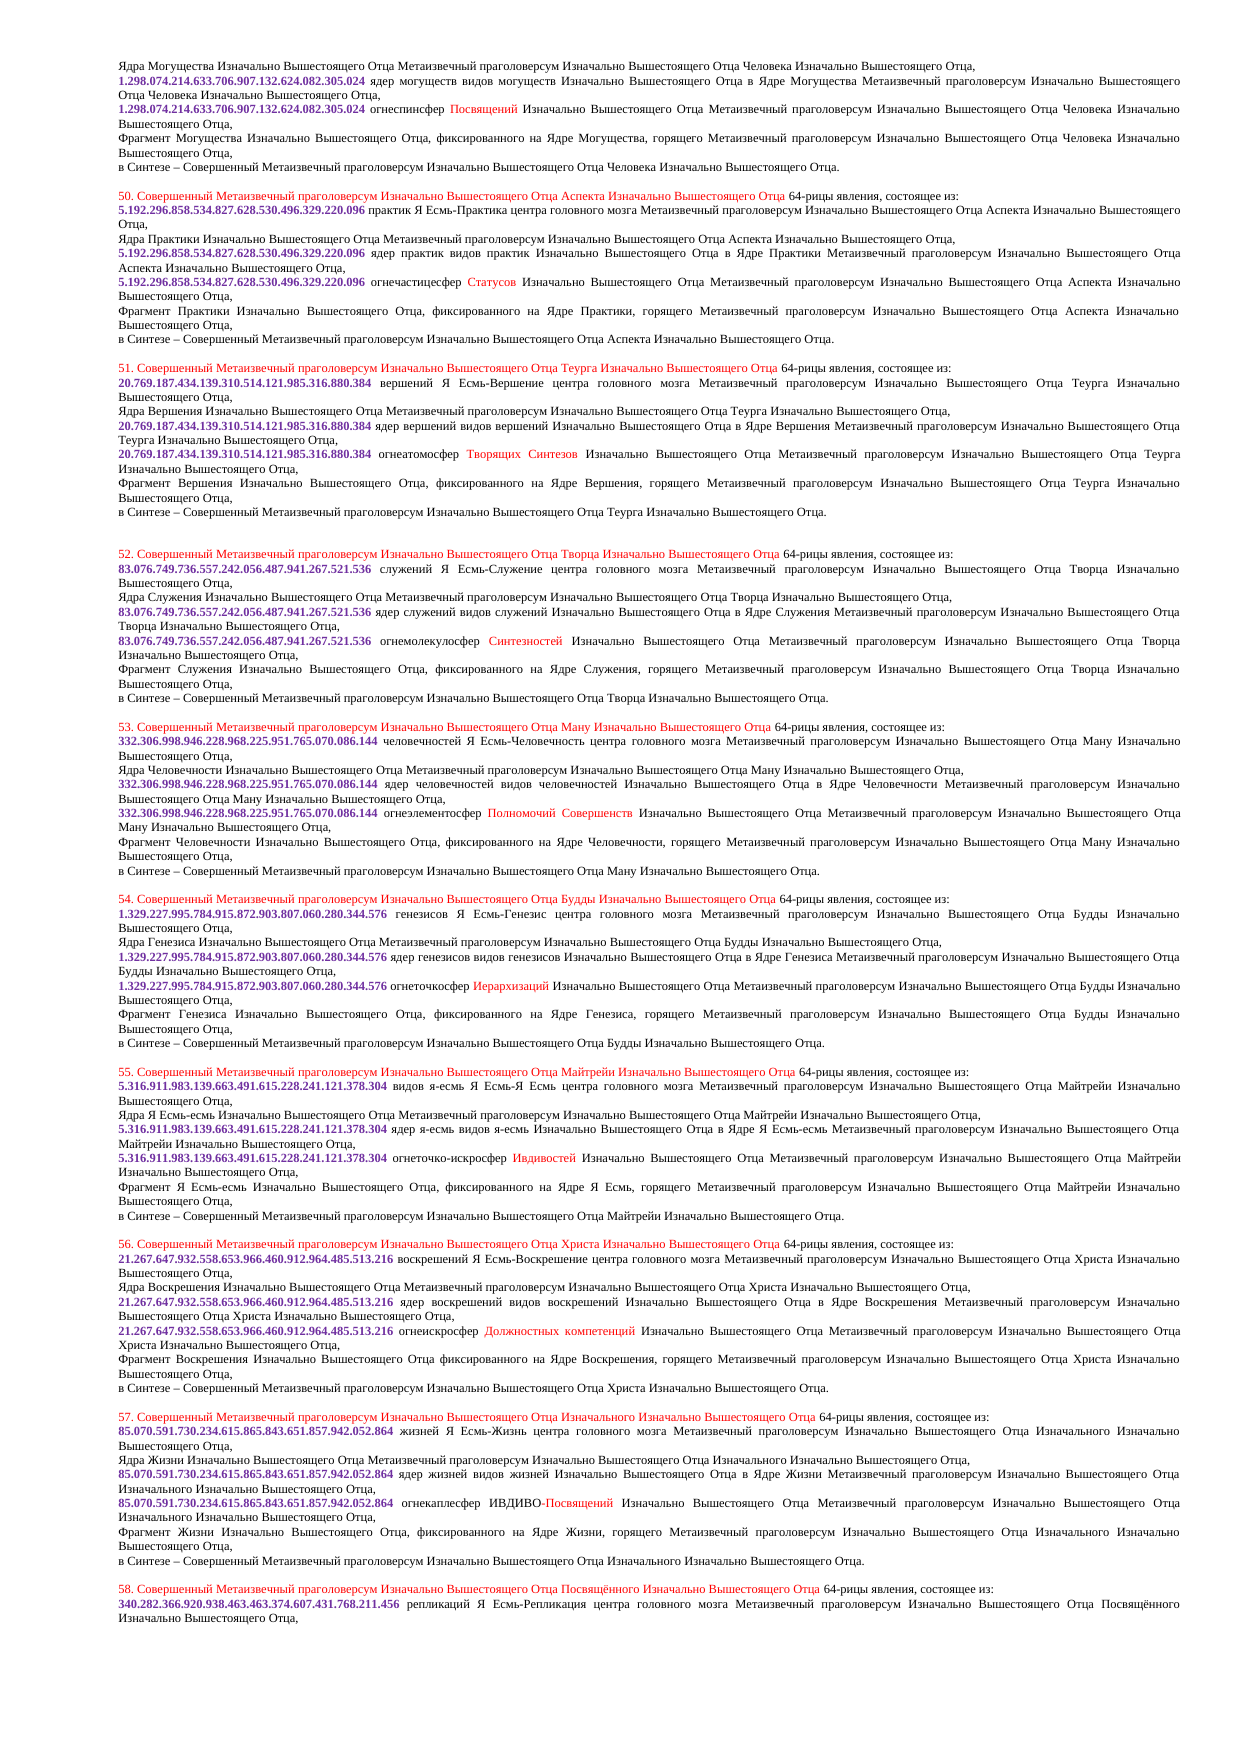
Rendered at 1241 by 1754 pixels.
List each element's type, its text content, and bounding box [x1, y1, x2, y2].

text в Синтезе – Совершенный Метаизвечный праголоверсум Изначально Вышестоящего Отца Теурга Изначально Вышестоящего Отца. [118, 505, 1181, 519]
text Фрагмент Человечности Изначально Вышестоящего Отца, фиксированного на Ядре Человечности, горящего Метаизвечный праголоверсум Изначально Вышестоящего Отца Ману Изначально Вышестоящего Отца, [118, 834, 1181, 863]
text Фрагмент Жизни Изначально Вышестоящего Отца, фиксированного на Ядре Жизни, горящего Метаизвечный праголоверсум Изначально Вышестоящего Отца Изначального Изначально Вышестоящего Отца, [118, 1524, 1181, 1553]
text Ядра Воскрешения Изначально Вышестоящего Отца Метаизвечный праголоверсум Изначально Вышестоящего Отца Христа Изначально Вышестоящего Отца, [118, 1280, 1181, 1294]
text 56. Совершенный Метаизвечный праголоверсум Изначально Вышестоящего Отца Христа Изначально Вышестоящего Отца 64-рицы явления, состоящее из: [118, 1237, 1181, 1251]
text 20.769.187.434.139.310.514.121.985.316.880.384 ядер вершений видов вершений Изначально Вышестоящего Отца в Ядре Вершения Метаизвечный праголоверсум Изначально Вышестоящего Отца Теурга Изначально Вышестоящего Отца, [118, 418, 1181, 447]
text Фрагмент Генезиса Изначально Вышестоящего Отца, фиксированного на Ядре Генезиса, горящего Метаизвечный праголоверсум Изначально Вышестоящего Отца Будды Изначально Вышестоящего Отца, [118, 1007, 1181, 1036]
text в Синтезе – Совершенный Метаизвечный праголоверсум Изначально Вышестоящего Отца Человека Изначально Вышестоящего Отца. [118, 160, 1181, 174]
text 83.076.749.736.557.242.056.487.941.267.521.536 ядер служений видов служений Изначально Вышестоящего Отца в Ядре Служения Метаизвечный праголоверсум Изначально Вышестоящего Отца Творца Изначально Вышестоящего Отца, [118, 604, 1181, 633]
text 332.306.998.946.228.968.225.951.765.070.086.144 ядер человечностей видов человечностей Изначально Вышестоящего Отца в Ядре Человечности Метаизвечный праголоверсум Изначально Вышестоящего Отца Ману Изначально Вышестоящего Отца, [118, 777, 1181, 806]
text Фрагмент Служения Изначально Вышестоящего Отца, фиксированного на Ядре Служения, горящего Метаизвечный праголоверсум Изначально Вышестоящего Отца Творца Изначально Вышестоящего Отца, [118, 662, 1181, 691]
text 21.267.647.932.558.653.966.460.912.964.485.513.216 ядер воскрешений видов воскрешений Изначально Вышестоящего Отца в Ядре Воскрешения Метаизвечный праголоверсум Изначально Вышестоящего Отца Христа Изначально Вышестоящего Отца, [118, 1294, 1181, 1323]
text 58. Совершенный Метаизвечный праголоверсум Изначально Вышестоящего Отца Посвящённого Изначально Вышестоящего Отца 64-рицы явления, состоящее из: [118, 1582, 1181, 1596]
text 5.316.911.983.139.663.491.615.228.241.121.378.304 ядер я-есмь видов я-есмь Изначально Вышестоящего Отца в Ядре Я Есмь-есмь Метаизвечный праголоверсум Изначально Вышестоящего Отца Майтрейи Изначально Вышестоящего Отца, [118, 1122, 1181, 1151]
text 5.192.296.858.534.827.628.530.496.329.220.096 ядер практик видов практик Изначально Вышестоящего Отца в Ядре Практики Метаизвечный праголоверсум Изначально Вышестоящего Отца Аспекта Изначально Вышестоящего Отца, [118, 246, 1181, 275]
text в Синтезе – Совершенный Метаизвечный праголоверсум Изначально Вышестоящего Отца Майтрейи Изначально Вышестоящего Отца. [118, 1208, 1181, 1223]
text Фрагмент Вершения Изначально Вышестоящего Отца, фиксированного на Ядре Вершения, горящего Метаизвечный праголоверсум Изначально Вышестоящего Отца Теурга Изначально Вышестоящего Отца, [118, 476, 1181, 505]
text Фрагмент Я Есмь-есмь Изначально Вышестоящего Отца, фиксированного на Ядре Я Есмь, горящего Метаизвечный праголоверсум Изначально Вышестоящего Отца Майтрейи Изначально Вышестоящего Отца, [118, 1179, 1181, 1208]
text Ядра Могущества Изначально Вышестоящего Отца Метаизвечный праголоверсум Изначально Вышестоящего Отца Человека Изначально Вышестоящего Отца, [118, 59, 1181, 73]
text 53. Совершенный Метаизвечный праголоверсум Изначально Вышестоящего Отца Ману Изначально Вышестоящего Отца 64-рицы явления, состоящее из: [118, 719, 1181, 734]
text 51. Совершенный Метаизвечный праголоверсум Изначально Вышестоящего Отца Теурга Изначально Вышестоящего Отца 64-рицы явления, состоящее из: [118, 361, 1181, 375]
text Ядра Практики Изначально Вышестоящего Отца Метаизвечный праголоверсум Изначально Вышестоящего Отца Аспекта Изначально Вышестоящего Отца, [118, 232, 1181, 246]
text в Синтезе – Совершенный Метаизвечный праголоверсум Изначально Вышестоящего Отца Ману Изначально Вышестоящего Отца. [118, 863, 1181, 878]
text 5.316.911.983.139.663.491.615.228.241.121.378.304 огнеточко-искросфер Ивдивостей Изначально Вышестоящего Отца Метаизвечный праголоверсум Изначально Вышестоящего Отца Майтрейи Изначально Вышестоящего Отца, [118, 1151, 1181, 1179]
text в Синтезе – Совершенный Метаизвечный праголоверсум Изначально Вышестоящего Отца Творца Изначально Вышестоящего Отца. [118, 691, 1181, 705]
text Фрагмент Практики Изначально Вышестоящего Отца, фиксированного на Ядре Практики, горящего Метаизвечный праголоверсум Изначально Вышестоящего Отца Аспекта Изначально Вышестоящего Отца, [118, 303, 1181, 332]
text Ядра Жизни Изначально Вышестоящего Отца Метаизвечный праголоверсум Изначально Вышестоящего Отца Изначального Изначально Вышестоящего Отца, [118, 1453, 1181, 1467]
text 1.329.227.995.784.915.872.903.807.060.280.344.576 генезисов Я Есмь-Генезис центра головного мозга Метаизвечный праголоверсум Изначально Вышестоящего Отца Будды Изначально Вышестоящего Отца, [118, 906, 1181, 935]
text Ядра Человечности Изначально Вышестоящего Отца Метаизвечный праголоверсум Изначально Вышестоящего Отца Ману Изначально Вышестоящего Отца, [118, 763, 1181, 777]
text 83.076.749.736.557.242.056.487.941.267.521.536 служений Я Есмь-Служение центра головного мозга Метаизвечный праголоверсум Изначально Вышестоящего Отца Творца Изначально Вышестоящего Отца, [118, 561, 1181, 590]
text 20.769.187.434.139.310.514.121.985.316.880.384 огнеатомосфер Творящих Синтезов Изначально Вышестоящего Отца Метаизвечный праголоверсум Изначально Вышестоящего Отца Теурга Изначально Вышестоящего Отца, [118, 447, 1181, 476]
text 332.306.998.946.228.968.225.951.765.070.086.144 человечностей Я Есмь-Человечность центра головного мозга Метаизвечный праголоверсум Изначально Вышестоящего Отца Ману Изначально Вышестоящего Отца, [118, 734, 1181, 763]
text Ядра Вершения Изначально Вышестоящего Отца Метаизвечный праголоверсум Изначально Вышестоящего Отца Теурга Изначально Вышестоящего Отца, [118, 404, 1181, 418]
text в Синтезе – Совершенный Метаизвечный праголоверсум Изначально Вышестоящего Отца Будды Изначально Вышестоящего Отца. [118, 1036, 1181, 1050]
text 21.267.647.932.558.653.966.460.912.964.485.513.216 воскрешений Я Есмь-Воскрешение центра головного мозга Метаизвечный праголоверсум Изначально Вышестоящего Отца Христа Изначально Вышестоящего Отца, [118, 1251, 1181, 1280]
text 1.329.227.995.784.915.872.903.807.060.280.344.576 огнеточкосфер Иерархизаций Изначально Вышестоящего Отца Метаизвечный праголоверсум Изначально Вышестоящего Отца Будды Изначально Вышестоящего Отца, [118, 978, 1181, 1007]
text 332.306.998.946.228.968.225.951.765.070.086.144 огнеэлементосфер Полномочий Совершенств Изначально Вышестоящего Отца Метаизвечный праголоверсум Изначально Вышестоящего Отца Ману Изначально Вышестоящего Отца, [118, 806, 1181, 834]
text Ядра Генезиса Изначально Вышестоящего Отца Метаизвечный праголоверсум Изначально Вышестоящего Отца Будды Изначально Вышестоящего Отца, [118, 935, 1181, 949]
text 21.267.647.932.558.653.966.460.912.964.485.513.216 огнеискросфер Должностных компетенций Изначально Вышестоящего Отца Метаизвечный праголоверсум Изначально Вышестоящего Отца Христа Изначально Вышестоящего Отца, [118, 1323, 1181, 1352]
text 5.316.911.983.139.663.491.615.228.241.121.378.304 видов я-есмь Я Есмь-Я Есмь центра головного мозга Метаизвечный праголоверсум Изначально Вышестоящего Отца Майтрейи Изначально Вышестоящего Отца, [118, 1079, 1181, 1108]
text Фрагмент Воскрешения Изначально Вышестоящего Отца фиксированного на Ядре Воскрешения, горящего Метаизвечный праголоверсум Изначально Вышестоящего Отца Христа Изначально Вышестоящего Отца, [118, 1352, 1181, 1381]
text 83.076.749.736.557.242.056.487.941.267.521.536 огнемолекулосфер Синтезностей Изначально Вышестоящего Отца Метаизвечный праголоверсум Изначально Вышестоящего Отца Творца Изначально Вышестоящего Отца, [118, 633, 1181, 662]
text 5.192.296.858.534.827.628.530.496.329.220.096 огнечастицесфер Статусов Изначально Вышестоящего Отца Метаизвечный праголоверсум Изначально Вышестоящего Отца Аспекта Изначально Вышестоящего Отца, [118, 275, 1181, 303]
text 1.298.074.214.633.706.907.132.624.082.305.024 огнеспинсфер Посвящений Изначально Вышестоящего Отца Метаизвечный праголоверсум Изначально Вышестоящего Отца Человека Изначально Вышестоящего Отца, [118, 102, 1181, 131]
text 52. Совершенный Метаизвечный праголоверсум Изначально Вышестоящего Отца Творца Изначально Вышестоящего Отца 64-рицы явления, состоящее из: [118, 547, 1181, 561]
text 5.192.296.858.534.827.628.530.496.329.220.096 практик Я Есмь-Практика центра головного мозга Метаизвечный праголоверсум Изначально Вышестоящего Отца Аспекта Изначально Вышестоящего Отца, [118, 203, 1181, 232]
text 85.070.591.730.234.615.865.843.651.857.942.052.864 ядер жизней видов жизней Изначально Вышестоящего Отца в Ядре Жизни Метаизвечный праголоверсум Изначально Вышестоящего Отца Изначального Изначально Вышестоящего Отца, [118, 1467, 1181, 1496]
text в Синтезе – Совершенный Метаизвечный праголоверсум Изначально Вышестоящего Отца Изначального Изначально Вышестоящего Отца. [118, 1553, 1181, 1568]
text 20.769.187.434.139.310.514.121.985.316.880.384 вершений Я Есмь-Вершение центра головного мозга Метаизвечный праголоверсум Изначально Вышестоящего Отца Теурга Изначально Вышестоящего Отца, [118, 375, 1181, 404]
text Ядра Я Есмь-есмь Изначально Вышестоящего Отца Метаизвечный праголоверсум Изначально Вышестоящего Отца Майтрейи Изначально Вышестоящего Отца, [118, 1108, 1181, 1122]
text в Синтезе – Совершенный Метаизвечный праголоверсум Изначально Вышестоящего Отца Аспекта Изначально Вышестоящего Отца. [118, 332, 1181, 347]
text 57. Совершенный Метаизвечный праголоверсум Изначально Вышестоящего Отца Изначального Изначально Вышестоящего Отца 64-рицы явления, состоящее из: [118, 1409, 1181, 1424]
text 54. Совершенный Метаизвечный праголоверсум Изначально Вышестоящего Отца Будды Изначально Вышестоящего Отца 64-рицы явления, состоящее из: [118, 892, 1181, 906]
text 340.282.366.920.938.463.463.374.607.431.768.211.456 репликаций Я Есмь-Репликация центра головного мозга Метаизвечный праголоверсум Изначально Вышестоящего Отца Посвящённого Изначально Вышестоящего Отца, [118, 1596, 1181, 1625]
text в Синтезе – Совершенный Метаизвечный праголоверсум Изначально Вышестоящего Отца Христа Изначально Вышестоящего Отца. [118, 1381, 1181, 1395]
text 85.070.591.730.234.615.865.843.651.857.942.052.864 огнекаплесфер ИВДИВО-Посвящений Изначально Вышестоящего Отца Метаизвечный праголоверсум Изначально Вышестоящего Отца Изначального Изначально Вышестоящего Отца, [118, 1496, 1181, 1524]
text Ядра Служения Изначально Вышестоящего Отца Метаизвечный праголоверсум Изначально Вышестоящего Отца Творца Изначально Вышестоящего Отца, [118, 590, 1181, 604]
text 50. Совершенный Метаизвечный праголоверсум Изначально Вышестоящего Отца Аспекта Изначально Вышестоящего Отца 64-рицы явления, состоящее из: [118, 188, 1181, 203]
text 85.070.591.730.234.615.865.843.651.857.942.052.864 жизней Я Есмь-Жизнь центра головного мозга Метаизвечный праголоверсум Изначально Вышестоящего Отца Изначального Изначально Вышестоящего Отца, [118, 1424, 1181, 1453]
text 1.329.227.995.784.915.872.903.807.060.280.344.576 ядер генезисов видов генезисов Изначально Вышестоящего Отца в Ядре Генезиса Метаизвечный праголоверсум Изначально Вышестоящего Отца Будды Изначально Вышестоящего Отца, [118, 949, 1181, 978]
text Фрагмент Могущества Изначально Вышестоящего Отца, фиксированного на Ядре Могущества, горящего Метаизвечный праголоверсум Изначально Вышестоящего Отца Человека Изначально Вышестоящего Отца, [118, 131, 1181, 160]
text 1.298.074.214.633.706.907.132.624.082.305.024 ядер могуществ видов могуществ Изначально Вышестоящего Отца в Ядре Могущества Метаизвечный праголоверсум Изначально Вышестоящего Отца Человека Изначально Вышестоящего Отца, [118, 73, 1181, 102]
text 55. Совершенный Метаизвечный праголоверсум Изначально Вышестоящего Отца Майтрейи Изначально Вышестоящего Отца 64-рицы явления, состоящее из: [118, 1064, 1181, 1079]
